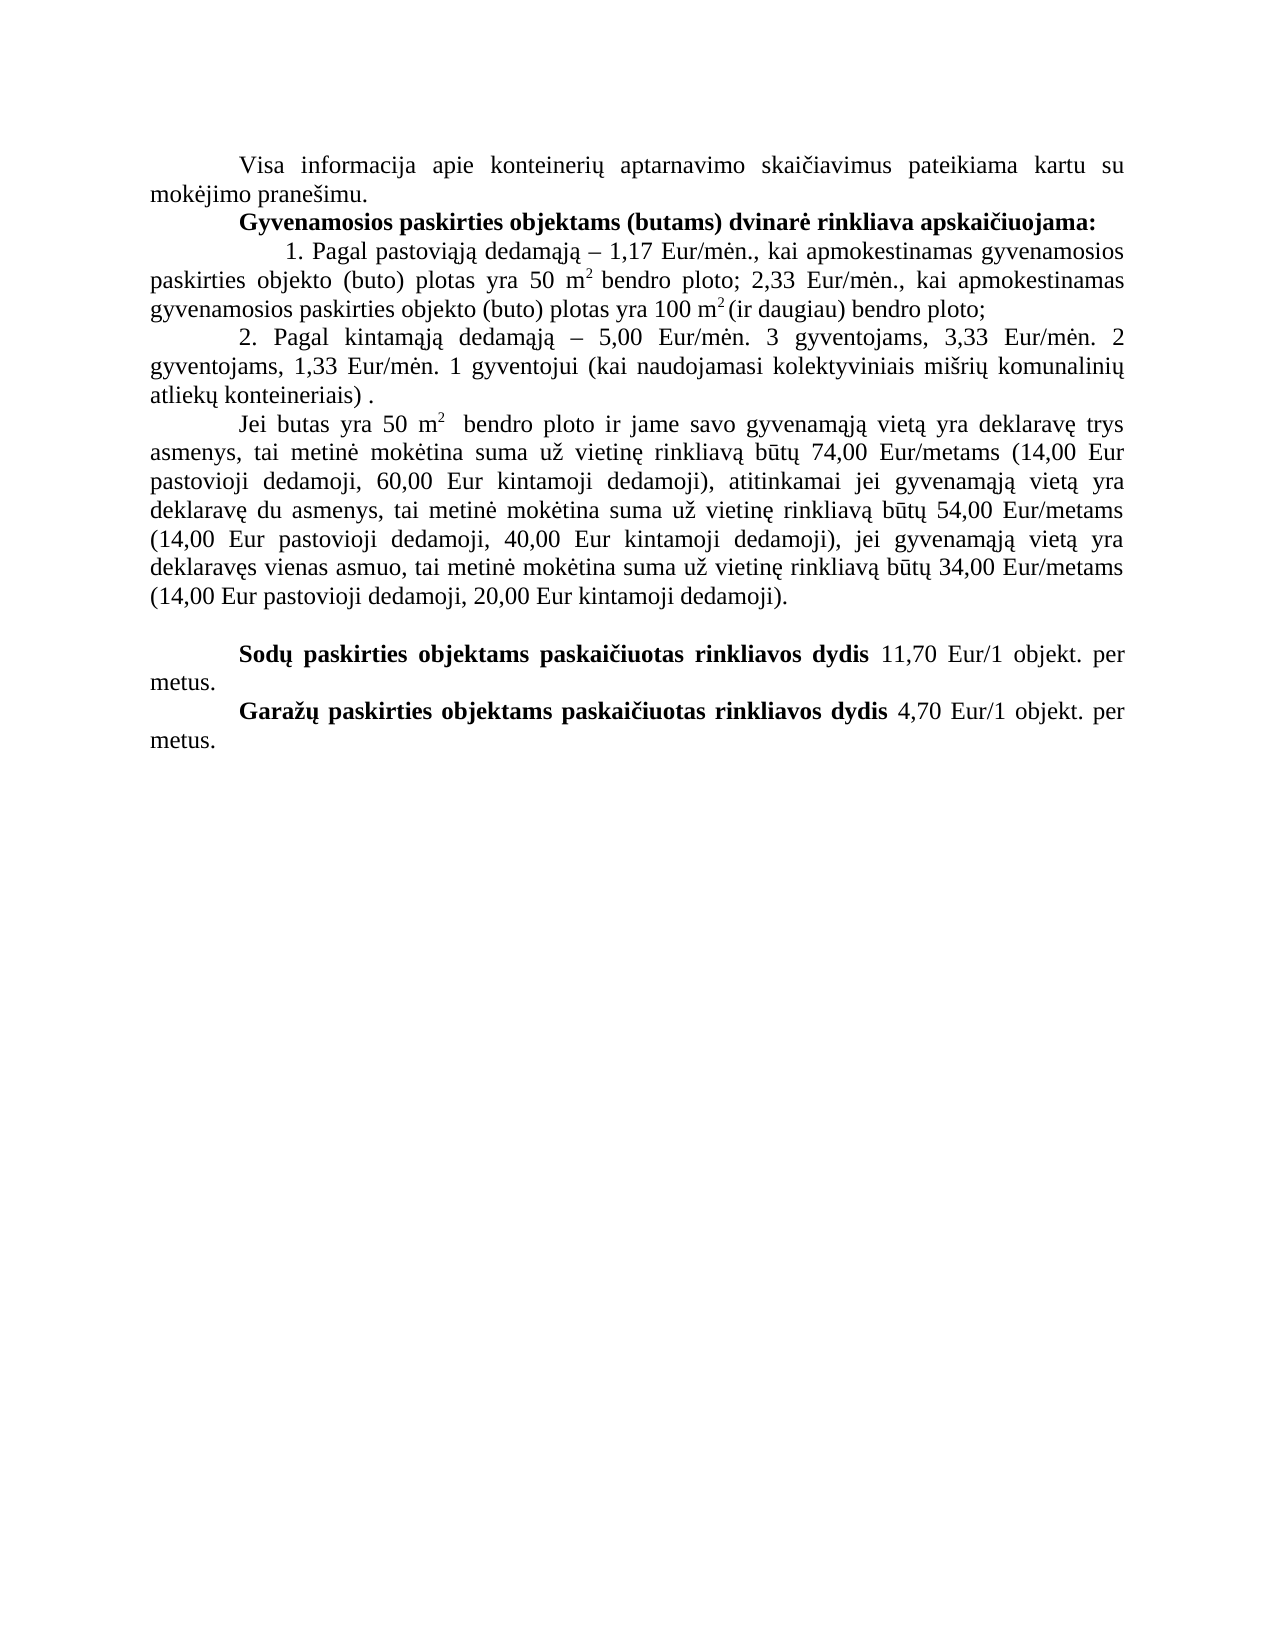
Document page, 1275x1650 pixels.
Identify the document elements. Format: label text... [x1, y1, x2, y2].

text Garažų paskirties objektams paskaičiuotas rinkliavos dydis 4,70 Eur/1 objekt. per metus. [150, 696, 1125, 754]
text 1. Pagal pastoviąją dedamąją – 1,17 Eur/mėn., kai apmokestinamas gyvenamosios paskirties objekto (buto) plotas yra 50 m2 bendro ploto; 2,33 Eur/mėn., kai apmokestinamas gyvenamosios paskirties objekto (buto) plotas yra 100 m2 (ir daugiau) bendro ploto; [150, 236, 1125, 322]
text 2. Pagal kintamąją dedamąją – 5,00 Eur/mėn. 3 gyventojams, 3,33 Eur/mėn. 2 gyventojams, 1,33 Eur/mėn. 1 gyventojui (kai naudojamasi kolektyviniais mišrių komunalinių atliekų konteineriais) . [150, 322, 1125, 409]
text Gyvenamosios paskirties objektams (butams) dvinarė rinkliava apskaičiuojama: [150, 207, 1125, 236]
text Sodų paskirties objektams paskaičiuotas rinkliavos dydis 11,70 Eur/1 objekt. per metus. [150, 639, 1125, 696]
text Jei butas yra 50 m2 bendro ploto ir jame savo gyvenamąją vietą yra deklaravę trys asmenys, tai metinė mokėtina suma už vietinę rinkliavą būtų 74,00 Eur/metams (14,00 Eur pastovioji dedamoji, 60,00 Eur kintamoji dedamoji), atitinkamai jei gyvenamąją vietą yra deklaravę du asmenys, tai metinė mokėtina suma už vietinę rinkliavą būtų 54,00 Eur/metams (14,00 Eur pastovioji dedamoji, 40,00 Eur kintamoji dedamoji), jei gyvenamąją vietą yra deklaravęs vienas asmuo, tai metinė mokėtina suma už vietinę rinkliavą būtų 34,00 Eur/metams (14,00 Eur pastovioji dedamoji, 20,00 Eur kintamoji dedamoji). [150, 409, 1125, 610]
text Visa informacija apie konteinerių aptarnavimo skaičiavimus pateikiama kartu su mokėjimo pranešimu. [150, 150, 1125, 207]
